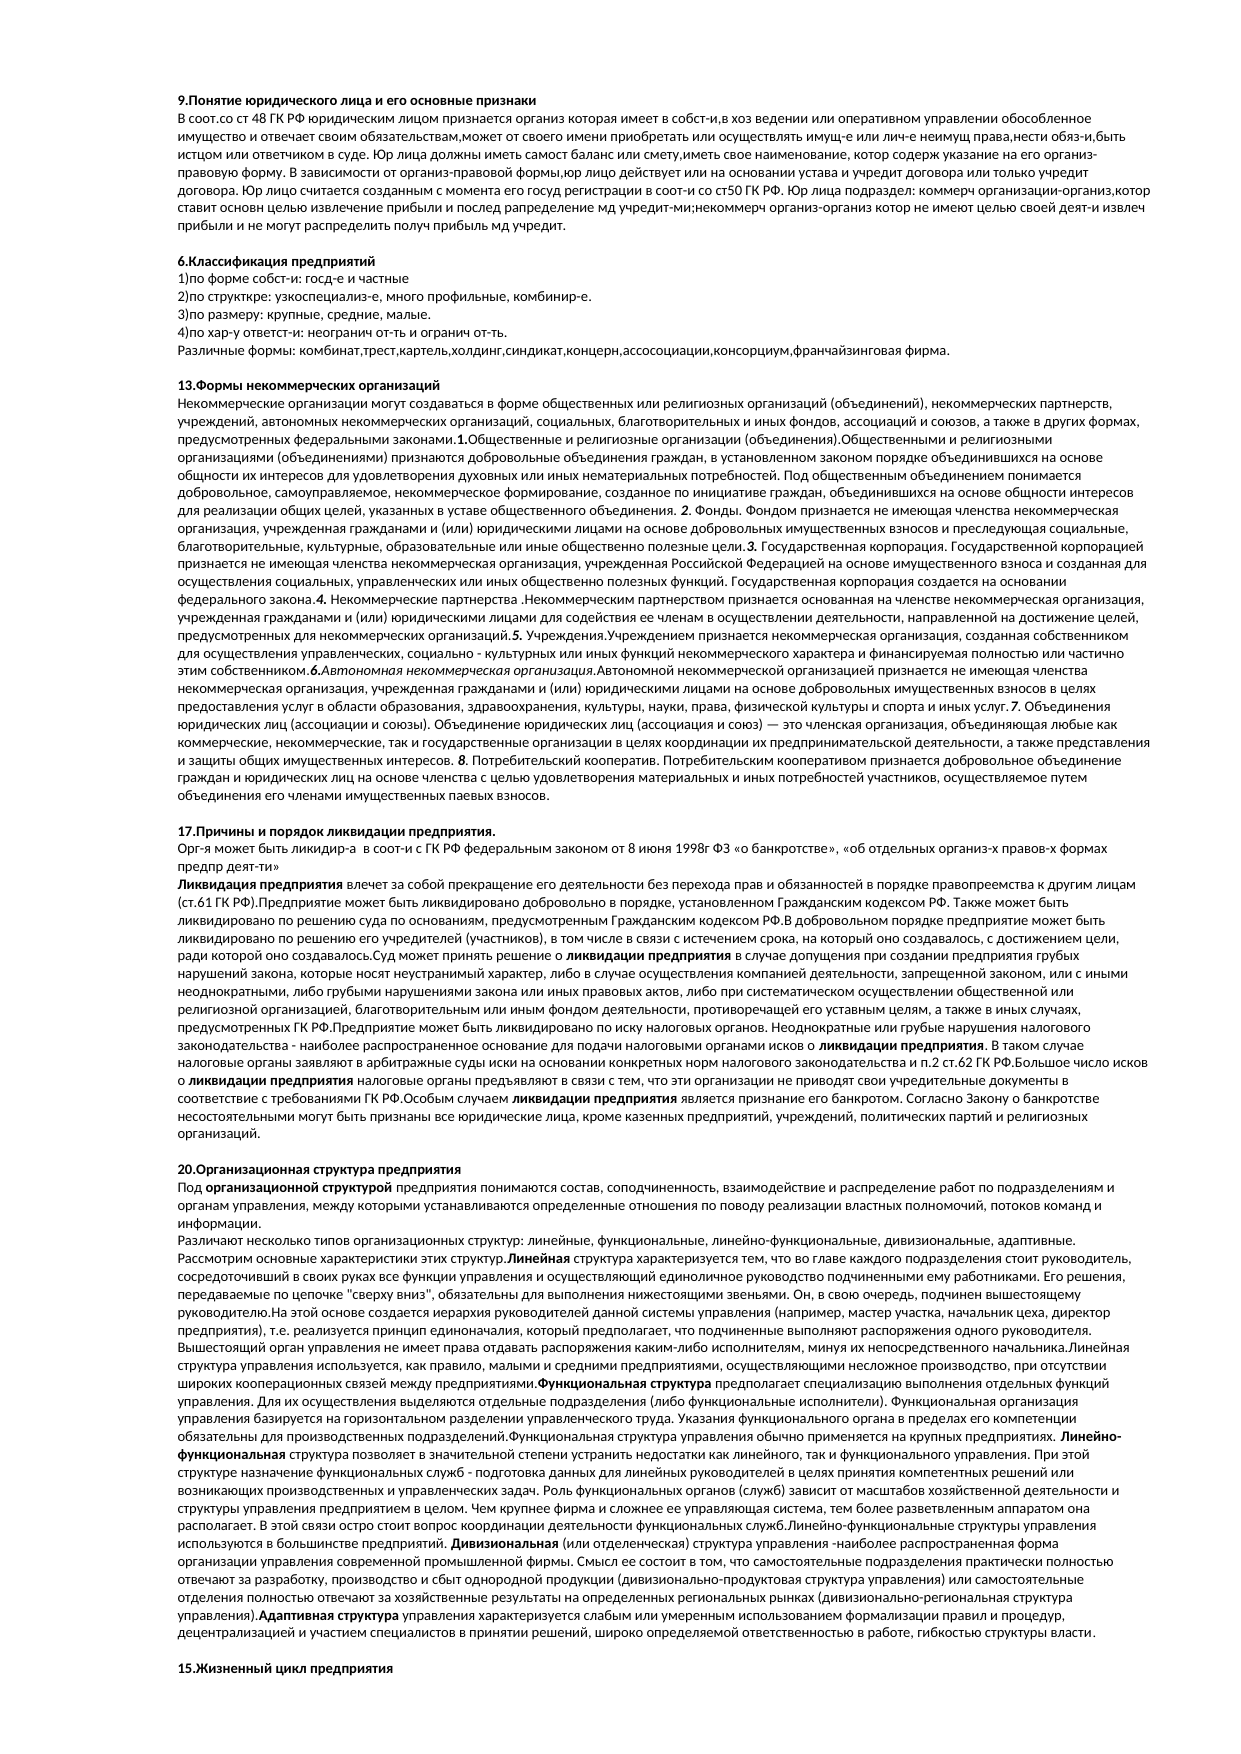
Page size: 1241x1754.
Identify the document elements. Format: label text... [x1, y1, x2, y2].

text 4)по хар-у ответст-и: неогранич от-ть и огранич от-ть. [177, 323, 1152, 341]
text 13.Формы некоммерческих организаций [177, 377, 1152, 394]
text Различают несколько типов организационных структур: линейные, функциональные, линейно-функциональные, дивизиональные, адаптивные. Рассмотрим основные характеристики этих структур.Линейная структура характеризуется тем, что во главе каждого подразделения стоит руководитель, сосредоточивший в своих руках все функции управления и осуществляющий единоличное руководство подчиненными ему работниками. Его решения, передаваемые по цепочке "сверху вниз", обязательны для выполнения нижестоящими звеньями. Он, в свою очередь, подчинен вышестоящему руководителю.На этой основе создается иерархия руководителей данной системы управления (например, мастер участка, начальник цеха, директор предприятия), т.е. реализуется принцип единоначалия, который предполагает, что подчиненные выполняют распоряжения одного руководителя. Вышестоящий орган управления не имеет права отдавать распоряжения каким-либо исполнителям, минуя их непосредственного начальника.Линейная структура управления используется, как правило, малыми и средними предприятиями, осуществляющими несложное производство, при отсутствии широких кооперационных связей между предприятиями.Функциональная структура предполагает специализацию выполнения отдельных функций управления. Для их осуществления выделяются отдельные подразделения (либо функциональные исполнители). Функциональная организация управления базируется на горизонтальном разделении управленческого труда. Указания функционального органа в пределах его компетенции обязательны для производственных подразделений.Функциональная структура управления обычно применяется на крупных предприятиях. Линейно-функциональная структура позволяет в значительной степени устранить недостатки как линейного, так и функционального управления. При этой структуре назначение функциональных служб - подготовка данных для линейных руководителей в целях принятия компетентных решений или возникающих производственных и управленческих задач. Роль функциональных органов (служб) зависит от масштабов хозяйственной деятельности и структуры управления предприятием в целом. Чем крупнее фирма и сложнее ее управляющая система, тем более разветвленным аппаратом она располагает. В этой связи остро стоит вопрос координации деятельности функциональных служб.Линейно-функциональные структуры управления используются в большинстве предприятий. Дивизиональная (или отделенческая) структура управления -наиболее распространенная форма организации управления современной промышленной фирмы. Смысл ее состоит в том, что самостоятельные подразделения практически полностью отвечают за разработку, производство и сбыт однородной продукции (дивизионально-продуктовая структура управления) или самостоятельные отделения полностью отвечают за хозяйственные результаты на определенных региональных рынках (дивизионально-региональная структура управления).Адаптивная структура управления характеризуется слабым или умеренным использованием формализации правил и процедур, децентрализацией и участием специалистов в принятии решений, широко определяемой ответственностью в работе, гибкостью структуры власти. [177, 1232, 1133, 1641]
text 3)по размеру: крупные, средние, малые. [177, 305, 1152, 323]
text 1)по форме собст-и: госд-е и частные [177, 270, 1152, 288]
text 20.Организационная структура предприятия [177, 1160, 1152, 1178]
text В соот.со ст 48 ГК РФ юридическим лицом признается организ которая имеет в собст-и,в хоз ведении или оперативном управлении обособленное имущество и отвечает своим обязательствам,может от своего имени приобретать или осуществлять имущ-е или лич-е неимущ права,нести обяз-и,быть истцом или ответчиком в суде. Юр лица должны иметь самост баланс или смету,иметь свое наименование, котор содерж указание на его организ-правовую форму. В зависимости от организ-правовой формы,юр лицо действует или на основании устава и учредит договора или только учредит договора. Юр лицо считается созданным с момента его госуд регистрации в соот-и со ст50 ГК РФ. Юр лица подраздел: коммерч организации-организ,котор ставит основн целью извлечение прибыли и послед рапределение мд учредит-ми;некоммерч организ-организ котор не имеют целью своей деят-и извлеч прибыли и не могут распределить получ прибыль мд учредит. [177, 109, 1152, 234]
text 2)по структкре: узкоспециализ-е, много профильные, комбинир-е. [177, 288, 1152, 305]
text Различные формы: комбинат,трест,картель,холдинг,синдикат,концерн,ассосоциации,консорциум,франчайзинговая фирма. [177, 341, 1152, 359]
text 6.Классификация предприятий [177, 252, 1152, 270]
text Ликвидация предприятия влечет за собой прекращение его деятельности без перехода прав и обязанностей в порядке правопреемства к другим лицам (ст.61 ГК РФ).Предприятие может быть ликвидировано добровольно в порядке, установленном Гражданским кодексом РФ. Также может быть ликвидировано по решению суда по основаниям, предусмотренным Гражданским кодексом РФ.В добровольном порядке предприятие может быть ликвидировано по решению его учредителей (участников), в том числе в связи с истечением срока, на который оно создавалось, с достижением цели, ради которой оно создавалось.Суд может принять решение о ликвидации предприятия в случае допущения при создании предприятия грубых нарушений закона, которые носят неустранимый характер, либо в случае осуществления компанией деятельности, запрещенной законом, или с иными неоднократными, либо грубыми нарушениями закона или иных правовых актов, либо при систематическом осуществлении общественной или религиозной организацией, благотворительным или иным фондом деятельности, противоречащей его уставным целям, а также в иных случаях, предусмотренных ГК РФ.Предприятие может быть ликвидировано по иску налоговых органов. Неоднократные или грубые нарушения налогового законодательства - наиболее распространенное основание для подачи налоговыми органами исков о ликвидации предприятия. В таком случае налоговые органы заявляют в арбитражные суды иски на основании конкретных норм налогового законодательства и п.2 ст.62 ГК РФ.Большое число исков о ликвидации предприятия налоговые органы предъявляют в связи с тем, что эти организации не приводят свои учредительные документы в соответствие с требованиями ГК РФ.Особым случаем ликвидации предприятия является признание его банкротом. Согласно Закону о банкротстве несостоятельными могут быть признаны все юридические лица, кроме казенных предприятий, учреждений, политических партий и религиозных организаций. [177, 875, 1152, 1143]
text 9.Понятие юридического лица и его основные признаки [177, 92, 1152, 109]
text Под организационной структурой предприятия понимаются состав, соподчиненность, взаимодействие и распределение работ по подразделениям и органам управления, между которыми устанавливаются определенные отношения по поводу реализации властных полномочий, потоков команд и информации. [177, 1178, 1133, 1232]
text 15.Жизненный цикл предприятия [177, 1659, 1152, 1677]
text Орг-я может быть ликидир-а в соот-и с ГК РФ федеральным законом от 8 июня 1998г ФЗ «о банкротстве», «об отдельных организ-х правов-х формах предпр деят-ти» [177, 840, 1152, 875]
text 17.Причины и порядок ликвидации предприятия. [177, 822, 1152, 840]
subtitle Некоммерческие организации могут создаваться в форме общественных или религиозных организаций (объединений), некоммерческих партнерств, учреждений, автономных некоммерческих организаций, социальных, благотворительных и иных фондов, ассоциаций и союзов, а также в других формах, предусмотренных федеральными законами.1.Общественные и религиозные организации (объединения).Общественными и религиозными организациями (объединениями) признаются добровольные объединения граждан, в установленном законом порядке объединившихся на основе общности их интересов для удовлетворения духовных или иных нематериальных потребностей. Под общественным объединением понимается добровольное, самоуправляемое, некоммерческое формирование, созданное по инициативе граждан, объединившихся на основе общности интересов для реализации общих целей, указанных в уставе общественного объединения. 2. Фонды. Фондом признается не имеющая членства некоммерческая организация, учрежденная гражданами и (или) юридическими лицами на основе добровольных имущественных взносов и преследующая социальные, благотворительные, культурные, образовательные или иные общественно полезные цели.3. Государственная корпорация. Государственной корпорацией признается не имеющая членства некоммерческая организация, учрежденная Российской Федерацией на основе имущественного взноса и созданная для осуществления социальных, управленческих или иных общественно полезных функций. Государственная корпорация создается на основании федерального закона.4. Некоммерческие партнерства .Некоммерческим партнерством признается основанная на членстве некоммерческая организация, учрежденная гражданами и (или) юридическими лицами для содействия ее членам в осуществлении деятельности, направленной на достижение целей, предусмотренных для некоммерческих организаций.5. Учреждения.Учреждением признается некоммерческая организация, созданная собственником для осуществления управленческих, социально - культурных или иных функций некоммерческого характера и финансируемая полностью или частично этим собственником.6.Автономная некоммерческая организация.Автономной некоммерческой организацией признается не имеющая членства некоммерческая организация, учрежденная гражданами и (или) юридическими лицами на основе добровольных имущественных взносов в целях предоставления услуг в области образования, здравоохранения, культуры, науки, права, физической культуры и спорта и иных услуг.7. Объединения юридических лиц (ассоциации и союзы). Объединение юридических лиц (ассоциация и союз) — это членская организация, объединяющая любые как коммерческие, некоммерческие, так и государственные организации в целях координации их предпринимательской деятельности, а также представления и защиты общих имущественных интересов. 8. Потребительский кооператив. Потребительским кооперативом признается добровольное объединение граждан и юридических лиц на основе членства с целью удовлетворения материальных и иных потребностей участников, осуществляемое путем объединения его членами имущественных паевых взносов. [177, 394, 1152, 804]
